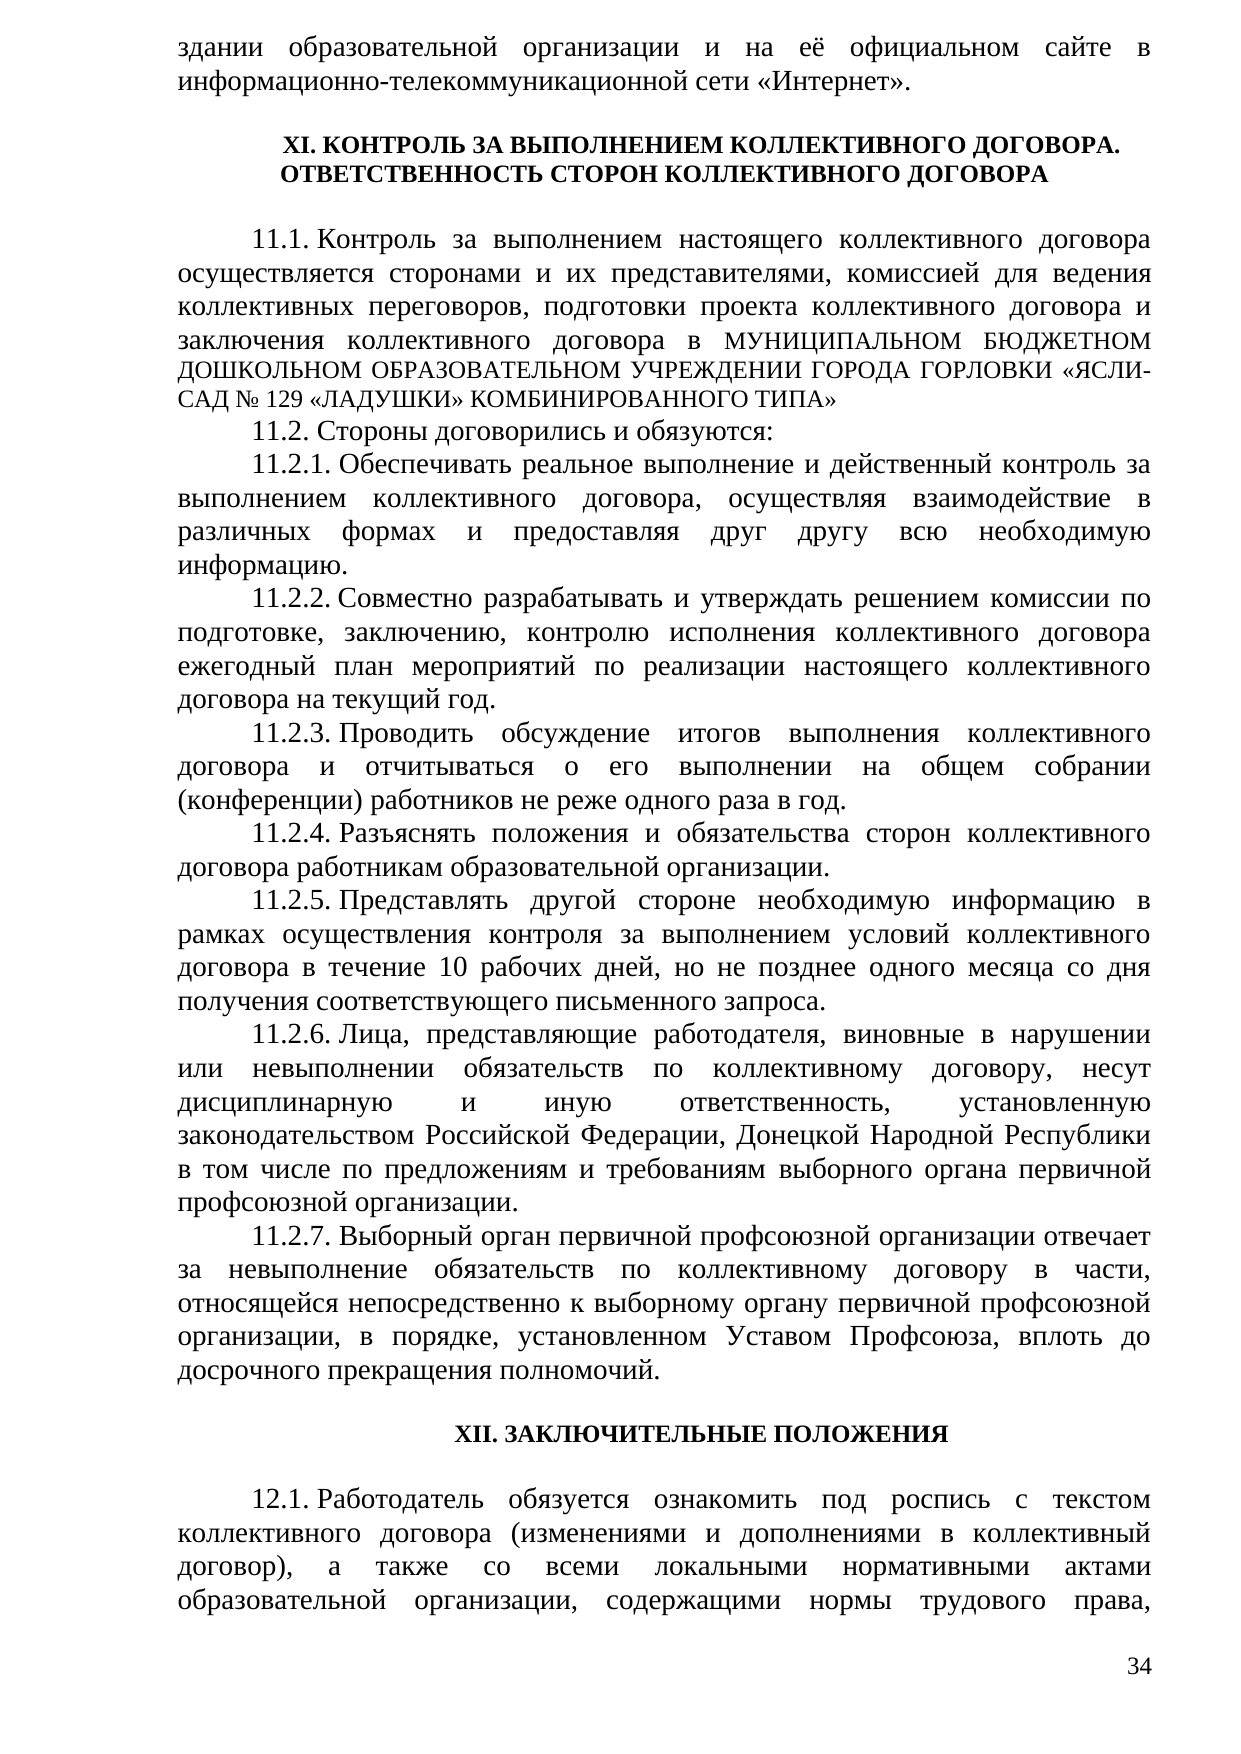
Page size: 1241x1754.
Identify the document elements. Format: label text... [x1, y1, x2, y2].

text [177, 1481, 1152, 1616]
text 11.2.2. Совместно разрабатывать и утверждать решением комиссии по подготовке, заключению, контролю исполнения коллективного договора ежегодный план мероприятий по реализации настоящего коллективного договора на текущий год. [177, 581, 1152, 715]
text 11.1. Контроль за выполнением настоящего коллективного договора осуществляется сторонами и их представителями, комиссией для ведения коллективных переговоров, подготовки проекта коллективного договора и заключения коллективного договора в МУНИЦИПАЛЬНОМ БЮДЖЕТНОМ ДОШКОЛЬНОМ ОБРАЗОВАТЕЛЬНОМ УЧРЕЖДЕНИИ ГОРОДА ГОРЛОВКИ «ЯСЛИ-САД № 129 «ЛАДУШКИ» КОМБИНИРОВАННОГО ТИПА» [177, 322, 1152, 413]
text 11.2.7. Выборный орган первичной профсоюзной организации отвечает за невыполнение обязательств по коллективному договору в части, относящейся непосредственно к выборному органу первичной профсоюзной организации, в порядке, установленном Уставом Профсоюза, вплоть до досрочного прекращения полномочий. [177, 1218, 1152, 1386]
text 11.2. Стороны договорились и обязуются: [177, 413, 1152, 446]
text ХII. ЗАКЛЮЧИТЕЛЬНЫЕ ПОЛОЖЕНИЯ [177, 1419, 1152, 1448]
text 11.2.4. Разъяснять положения и обязательства сторон коллективного договора работникам образовательной организации. [177, 815, 1152, 882]
text 11.2.1. Обеспечивать реальное выполнение и действенный контроль за выполнением коллективного договора, осуществляя взаимодействие в различных формах и предоставляя друг другу всю необходимую информацию. [177, 446, 1152, 581]
text 11.2.5. Представлять другой стороне необходимую информацию в рамках осуществления контроля за выполнением условий коллективного договора в течение 10 рабочих дней, но не позднее одного месяца со дня получения соответствующего письменного запроса. [177, 882, 1152, 1017]
text 11.1. Контроль за выполнением настоящего коллективного договора осуществляется сторонами и их представителями, комиссией для ведения коллективных переговоров, подготовки проекта коллективного договора и заключения коллективного договора в МУНИЦИПАЛЬНОМ БЮДЖЕТНОМ ДОШКОЛЬНОМ ОБРАЗОВАТЕЛЬНОМ УЧРЕЖДЕНИИ ГОРОДА ГОРЛОВКИ «ЯСЛИ-САД № 129 «ЛАДУШКИ» КОМБИНИРОВАННОГО ТИПА» [177, 221, 1152, 322]
text 11.2.3. Проводить обсуждение итогов выполнения коллективного договора и отчитываться о его выполнении на общем собрании (конференции) работников не реже одного раза в год. [177, 715, 1152, 815]
text XI. КОНТРОЛЬ ЗА ВЫПОЛНЕНИЕМ КОЛЛЕКТИВНОГО ДОГОВОРА. ОТВЕТСТВЕННОСТЬ СТОРОН КОЛЛЕКТИВНОГО ДОГОВОРА [177, 130, 1152, 188]
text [177, 29, 1152, 97]
text 11.2.6. Лица, представляющие работодателя, виновные в нарушении или невыполнении обязательств по коллективному договору, несут дисциплинарную и иную ответственность, установленную законодательством Российской Федерации, Донецкой Народной Республики в том числе по предложениям и требованиям выборного органа первичной профсоюзной организации. [177, 1017, 1152, 1218]
